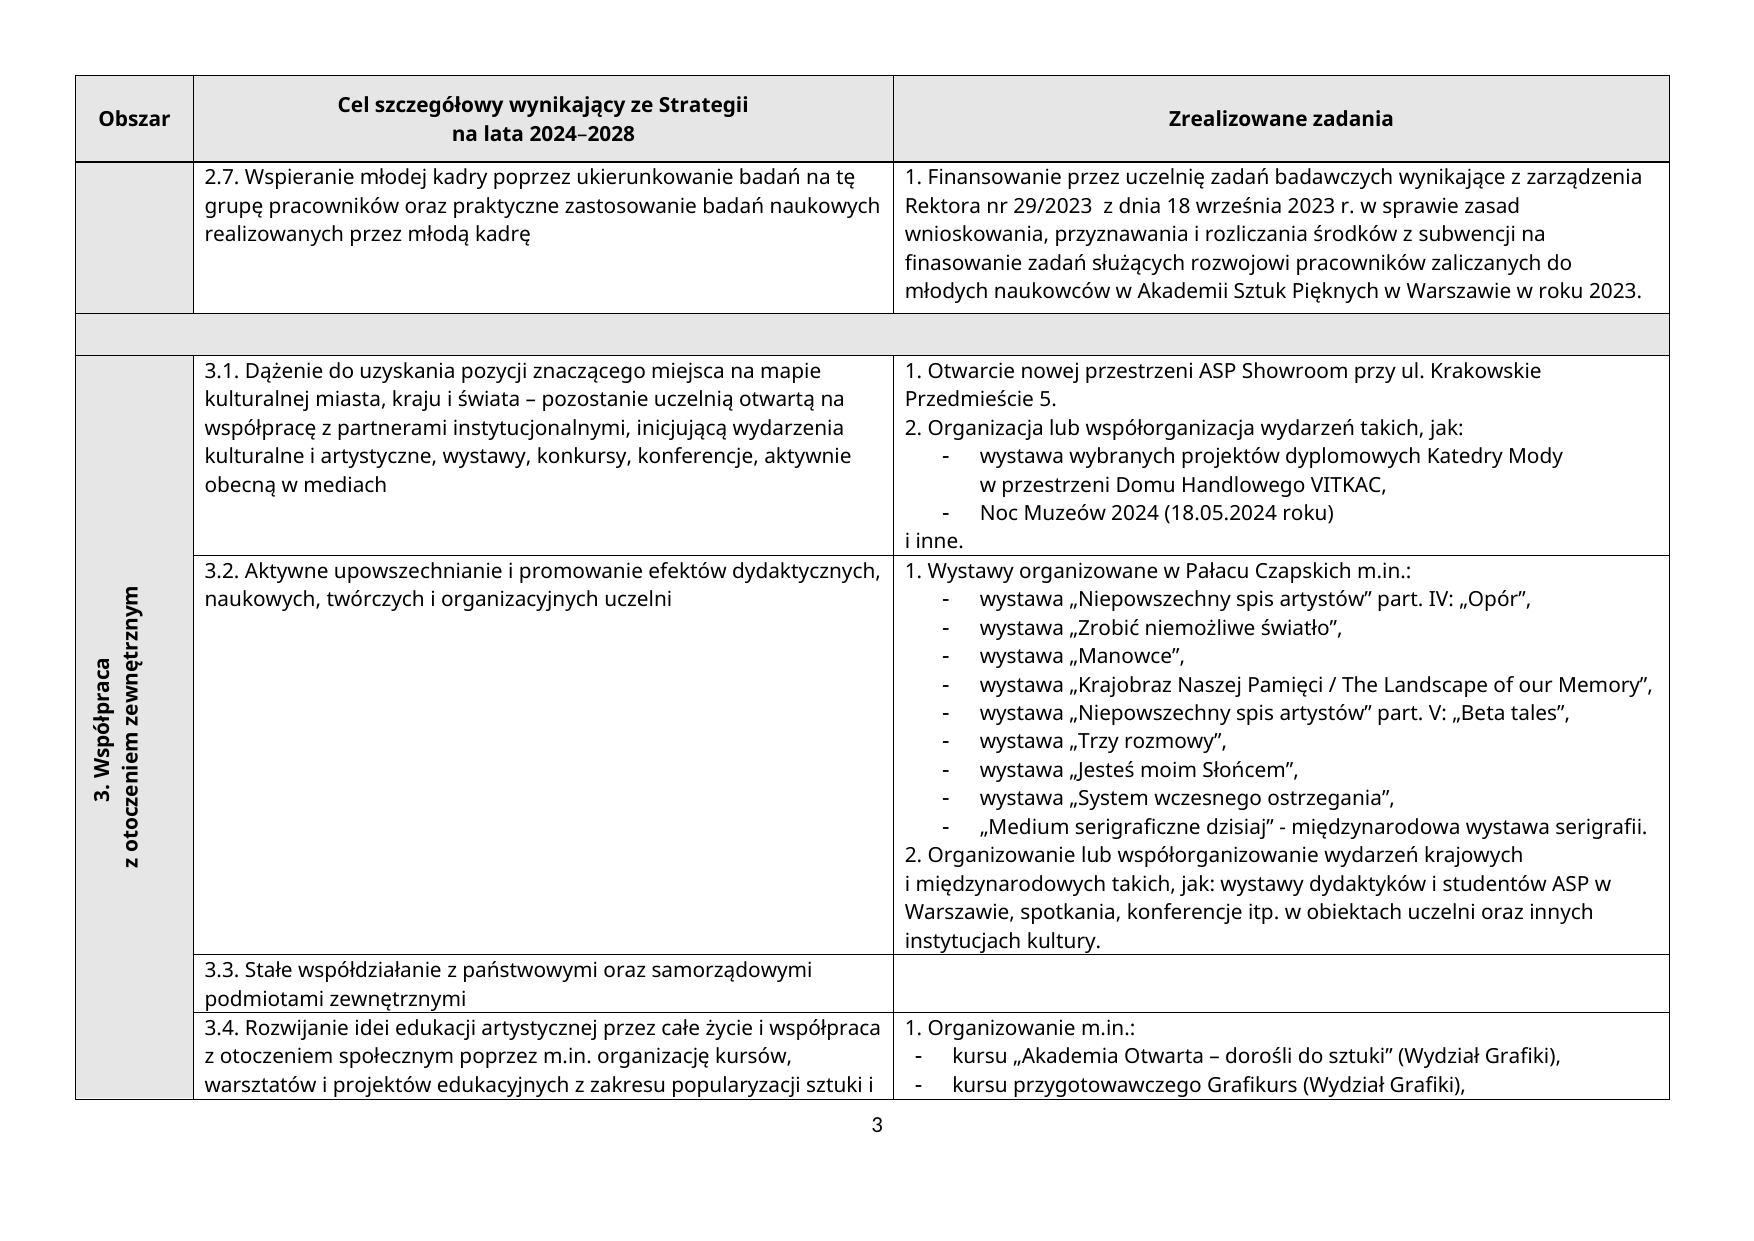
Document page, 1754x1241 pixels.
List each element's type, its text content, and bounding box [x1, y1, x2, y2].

table_cell 3.1. Dążenie do uzyskania pozycji znaczącego miejsca na mapie kulturalnej miasta, kraju i świata – pozostanie uczelnią otwartą na współpracę z partnerami instytucjonalnymi, inicjującą wydarzenia kulturalne i artystyczne, wystawy, konkursy, konferencje, aktywnie obecną w mediach [194, 356, 893, 555]
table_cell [894, 1013, 1669, 1098]
table_cell [76, 314, 1669, 355]
table_cell 1. Finansowanie przez uczelnię zadań badawczych wynikające z zarządzenia Rektora nr 29/2023 z dnia 18 września 2023 r. w sprawie zasad wnioskowania, przyznawania i rozliczania środków z subwencji na finasowanie zadań służących rozwojowi pracowników zaliczanych do młodych naukowców w Akademii Sztuk Pięknych w Warszawie w roku 2023. [894, 163, 1669, 313]
table_cell [894, 955, 1669, 1012]
table_cell 3.3. Stałe współdziałanie z państwowymi oraz samorządowymi podmiotami zewnętrznymi [194, 955, 893, 1012]
table_header Obszar [76, 76, 193, 161]
table_cell 2.7. Wspieranie młodej kadry poprzez ukierunkowanie badań na tę grupę pracowników oraz praktyczne zastosowanie badań naukowych realizowanych przez młodą kadrę [194, 163, 893, 313]
table_cell 1. Otwarcie nowej przestrzeni ASP Showroom przy ul. Krakowskie Przedmieście 5. 2. Organizacja lub współorganizacja wydarzeń takich, jak: wystawa wybranych projektów dyplomowych Katedry Mody w przestrzeni Domu Handlowego VITKAC, Noc Muzeów 2024 (18.05.2024 roku) i inne. [894, 356, 1669, 555]
table_cell 3.2. Aktywne upowszechnianie i promowanie efektów dydaktycznych, naukowych, twórczych i organizacyjnych uczelni [194, 556, 893, 954]
table_header Cel szczegółowy wynikający ze Strategii na lata 2024–2028 [194, 76, 893, 161]
table_cell 1. Wystawy organizowane w Pałacu Czapskich m.in.: wystawa „Niepowszechny spis artystów” part. IV: „Opór”, wystawa „Zrobić niemożliwe światło”, wystawa „Manowce”, wystawa „Krajobraz Naszej Pamięci / The Landscape of our Memory”, wystawa „Niepowszechny spis artystów” part. V: „Beta tales”, wystawa „Trzy rozmowy”, wystawa „Jesteś moim Słońcem”, wystawa „System wczesnego ostrzegania”, „Medium serigraficzne dzisiaj” - międzynarodowa wystawa serigrafii. 2. Organizowanie lub współorganizowanie wydarzeń krajowych i międzynarodowych takich, jak: wystawy dydaktyków i studentów ASP w Warszawie, spotkania, konferencje itp. w obiektach uczelni oraz innych instytucjach kultury. [894, 556, 1669, 954]
table_header Zrealizowane zadania [894, 76, 1669, 161]
table_cell 3. Współpraca z otoczeniem zewnętrznym [76, 356, 193, 1098]
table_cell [194, 1013, 893, 1098]
